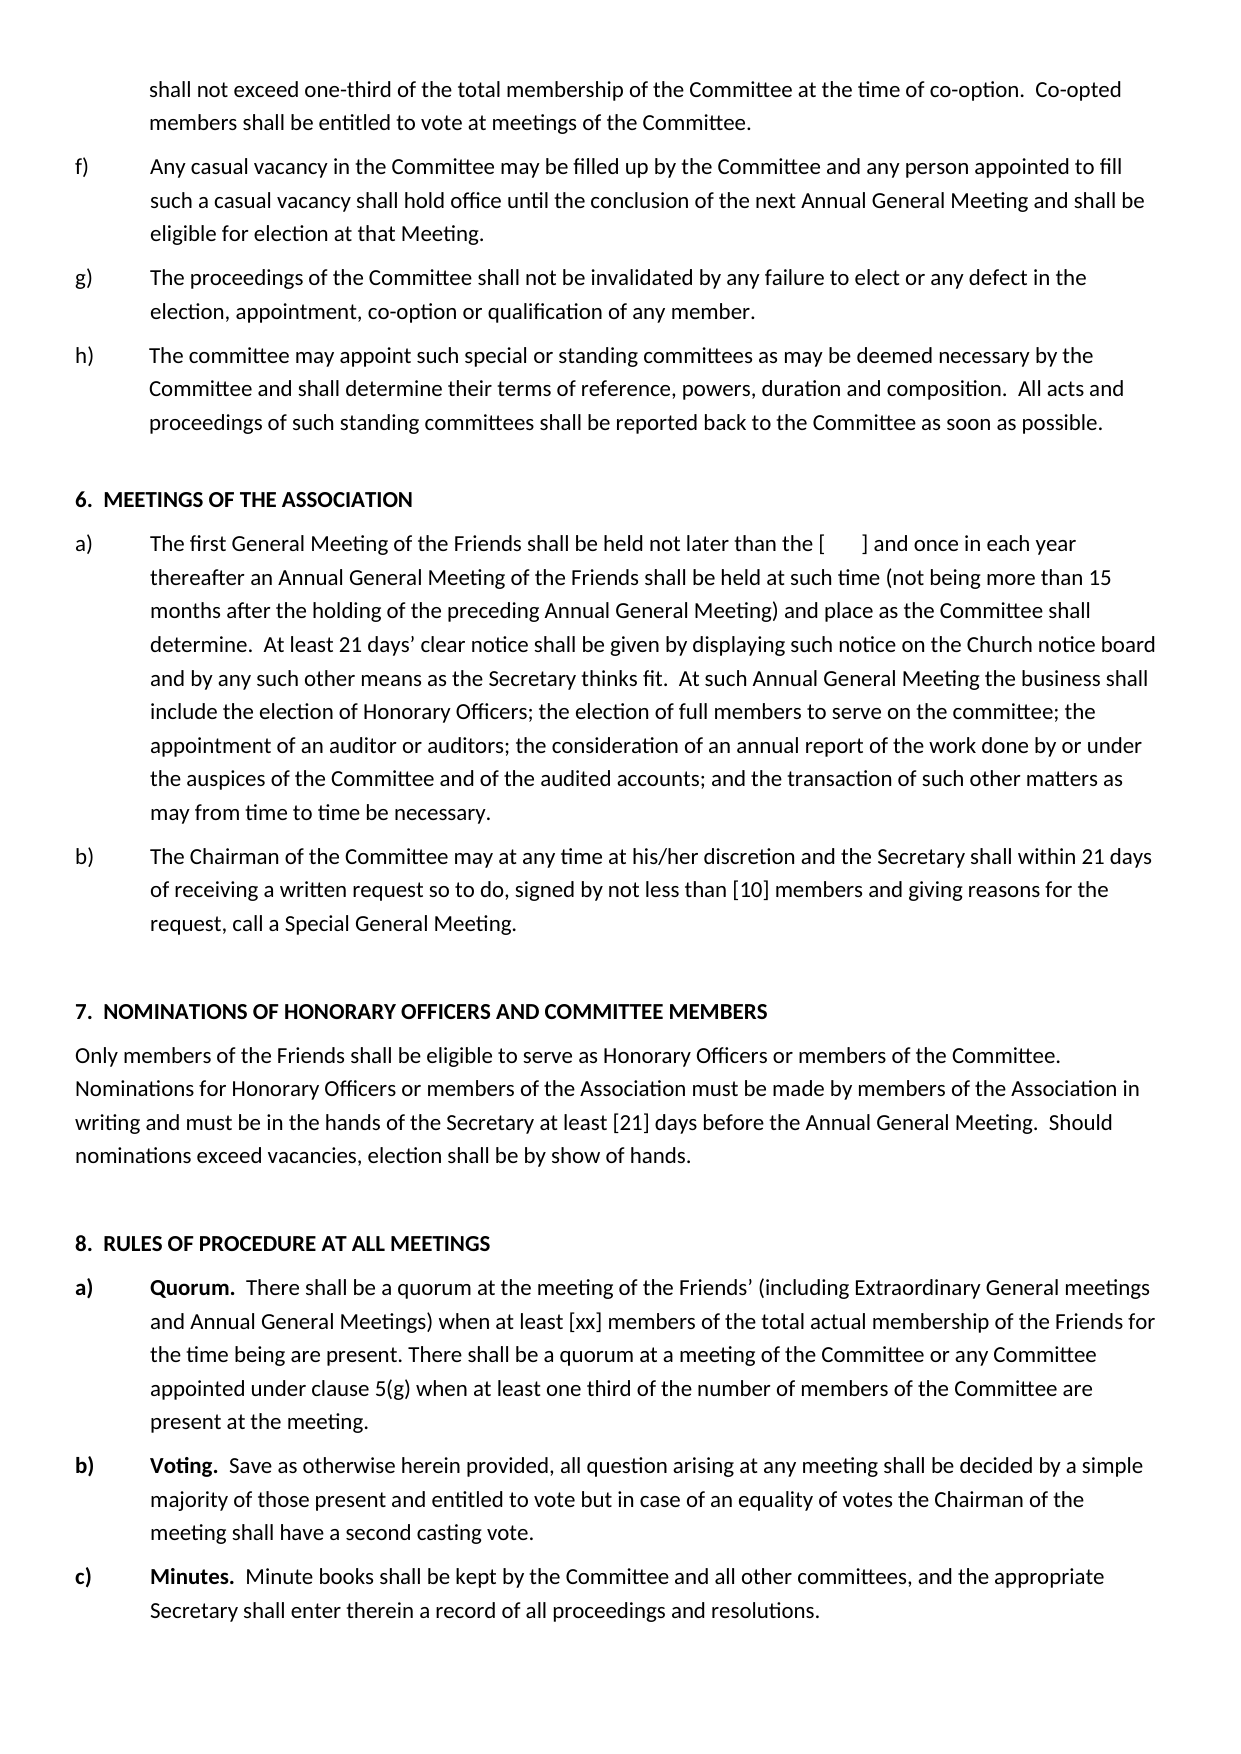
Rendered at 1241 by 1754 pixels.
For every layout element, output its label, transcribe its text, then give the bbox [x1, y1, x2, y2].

text h) The committee may appoint such special or standing committees as may be deemed necessary by the Committee and shall determine their terms of reference, powers, duration and composition. All acts and proceedings of such standing committees shall be reported back to the Committee as soon as possible. [75, 341, 1165, 436]
text f) Any casual vacancy in the Committee may be filled up by the Committee and any person appointed to fill such a casual vacancy shall hold office until the conclusion of the next Annual General Meeting and shall be eligible for election at that Meeting. [75, 152, 1165, 248]
text 6. MEETINGS OF THE ASSOCIATION [75, 486, 1165, 514]
text 8. RULES OF PROCEDURE AT ALL MEETINGS [75, 1229, 1165, 1257]
text a) The first General Meeting of the Friends shall be held not later than the [ ] and once in each year thereafter an Annual General Meeting of the Friends shall be held at such time (not being more than 15 months after the holding of the preceding Annual General Meeting) and place as the Committee shall determine. At least 21 days’ clear notice shall be given by displaying such notice on the Church notice board and by any such other means as the Secretary thinks fit. At such Annual General Meeting the business shall include the election of Honorary Officers; the election of full members to serve on the committee; the appointment of an auditor or auditors; the consideration of an annual report of the work done by or under the auspices of the Committee and of the audited accounts; and the transaction of such other matters as may from time to time be necessary. [75, 529, 1165, 826]
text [75, 75, 1165, 137]
text b) The Chairman of the Committee may at any time at his/her discretion and the Secretary shall within 21 days of receiving a written request so to do, signed by not less than [10] members and giving reasons for the request, call a Special General Meeting. [75, 842, 1165, 937]
text Only members of the Friends shall be eligible to serve as Honorary Officers or members of the Committee. Nominations for Honorary Officers or members of the Association must be made by members of the Association in writing and must be in the hands of the Secretary at least [21] days before the Annual General Meeting. Should nominations exceed vacancies, election shall be by show of hands. [75, 1041, 1165, 1169]
text 7. NOMINATIONS OF HONORARY OFFICERS AND COMMITTEE MEMBERS [75, 997, 1165, 1025]
text b) Voting. Save as otherwise herein provided, all question arising at any meeting shall be decided by a simple majority of those present and entitled to vote but in case of an equality of votes the Chairman of the meeting shall have a second casting vote. [75, 1451, 1165, 1547]
text a) Quorum. There shall be a quorum at the meeting of the Friends’ (including Extraordinary General meetings and Annual General Meetings) when at least [xx] members of the total actual membership of the Friends for the time being are present. There shall be a quorum at a meeting of the Committee or any Committee appointed under clause 5(g) when at least one third of the number of members of the Committee are present at the meeting. [75, 1273, 1165, 1436]
text g) The proceedings of the Committee shall not be invalidated by any failure to elect or any defect in the election, appointment, co-option or qualification of any member. [75, 263, 1165, 325]
text c) Minutes. Minute books shall be kept by the Committee and all other committees, and the appropriate Secretary shall enter therein a record of all proceedings and resolutions. [75, 1562, 1165, 1624]
